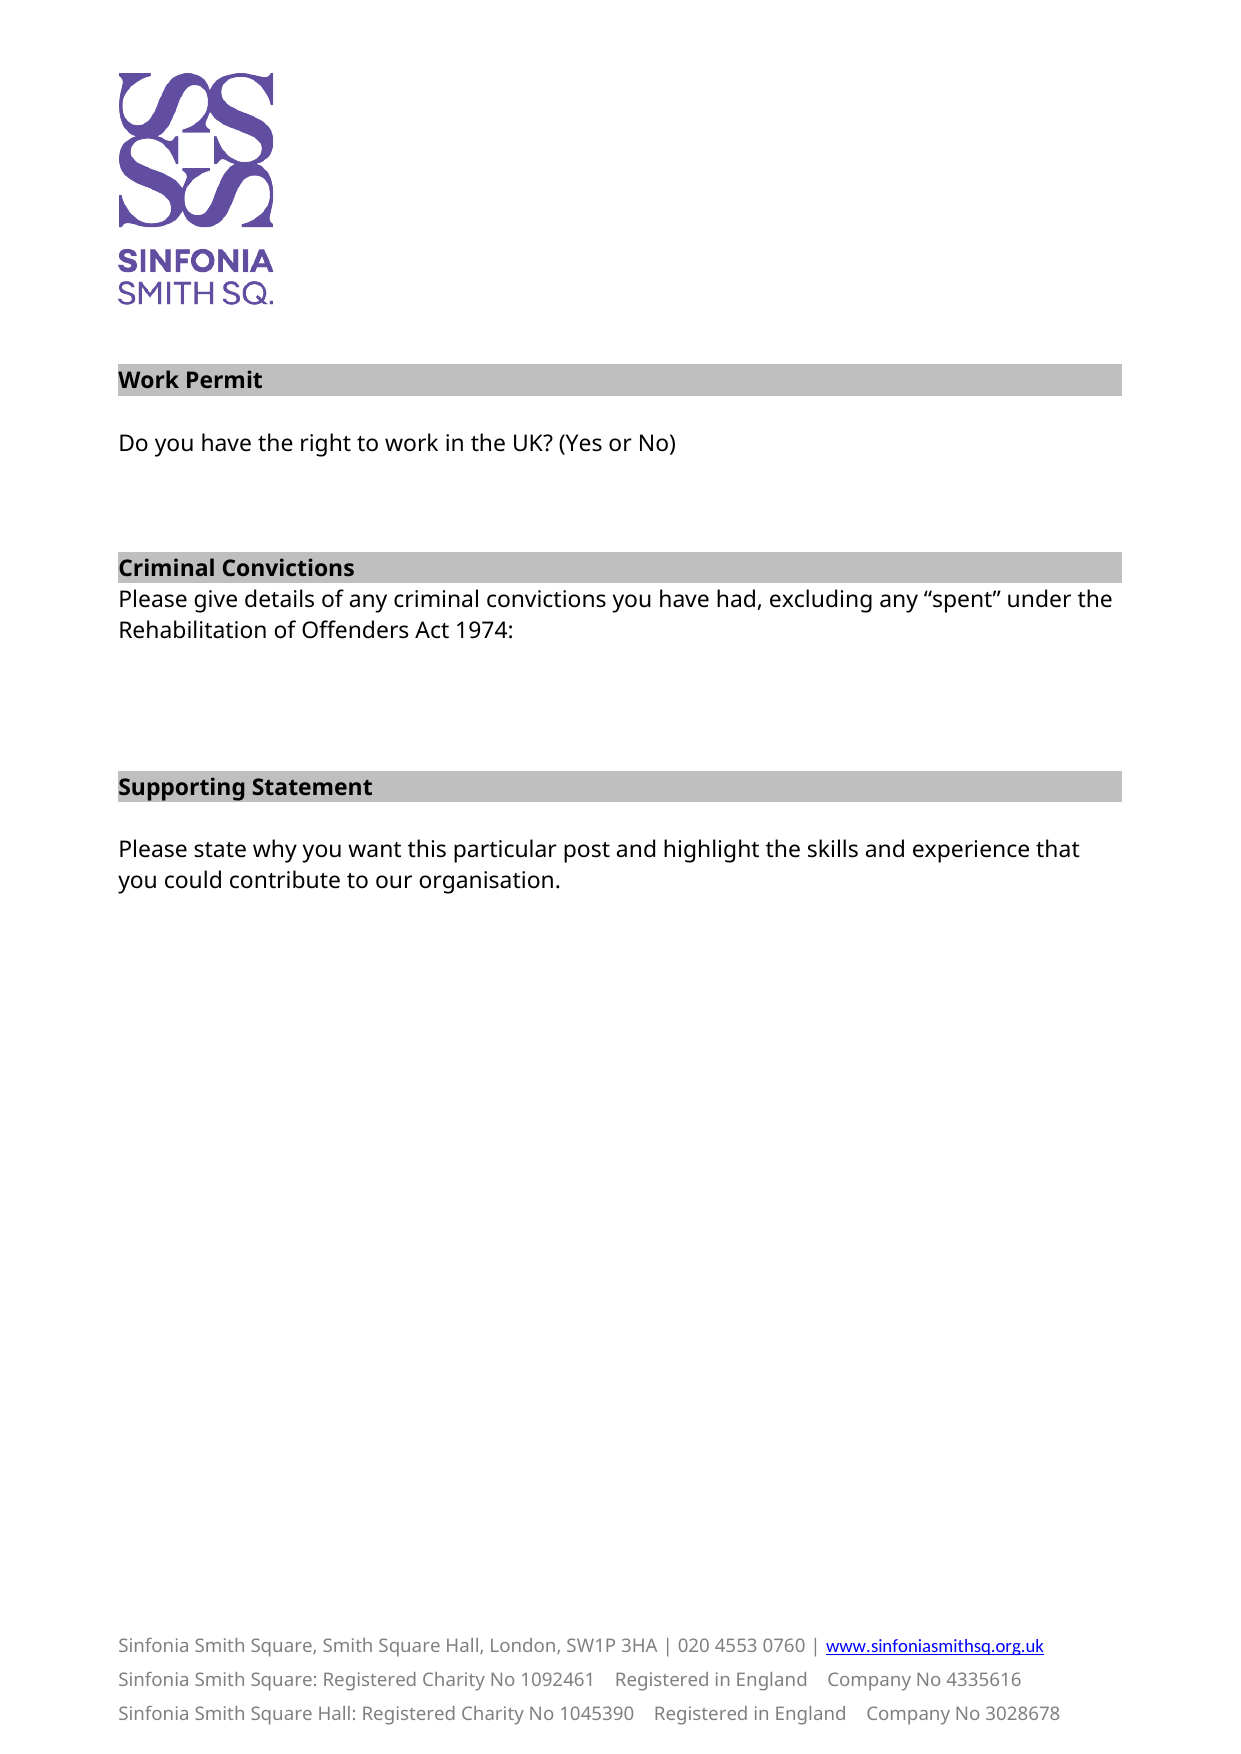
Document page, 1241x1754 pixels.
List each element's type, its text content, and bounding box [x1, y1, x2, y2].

text Please give details of any criminal convictions you have had, excluding any “spent” under the Rehabilitation of Offenders Act 1974: [118, 583, 1122, 646]
picture [118, 73, 274, 305]
text Please state why you want this particular post and highlight the skills and experience that you could contribute to our organisation. [118, 833, 1122, 896]
text Supporting Statement [118, 771, 1122, 802]
text Do you have the right to work in the UK? (Yes or No) [118, 427, 1122, 458]
text Criminal Convictions [118, 552, 1122, 583]
text Work Permit [118, 364, 1122, 396]
